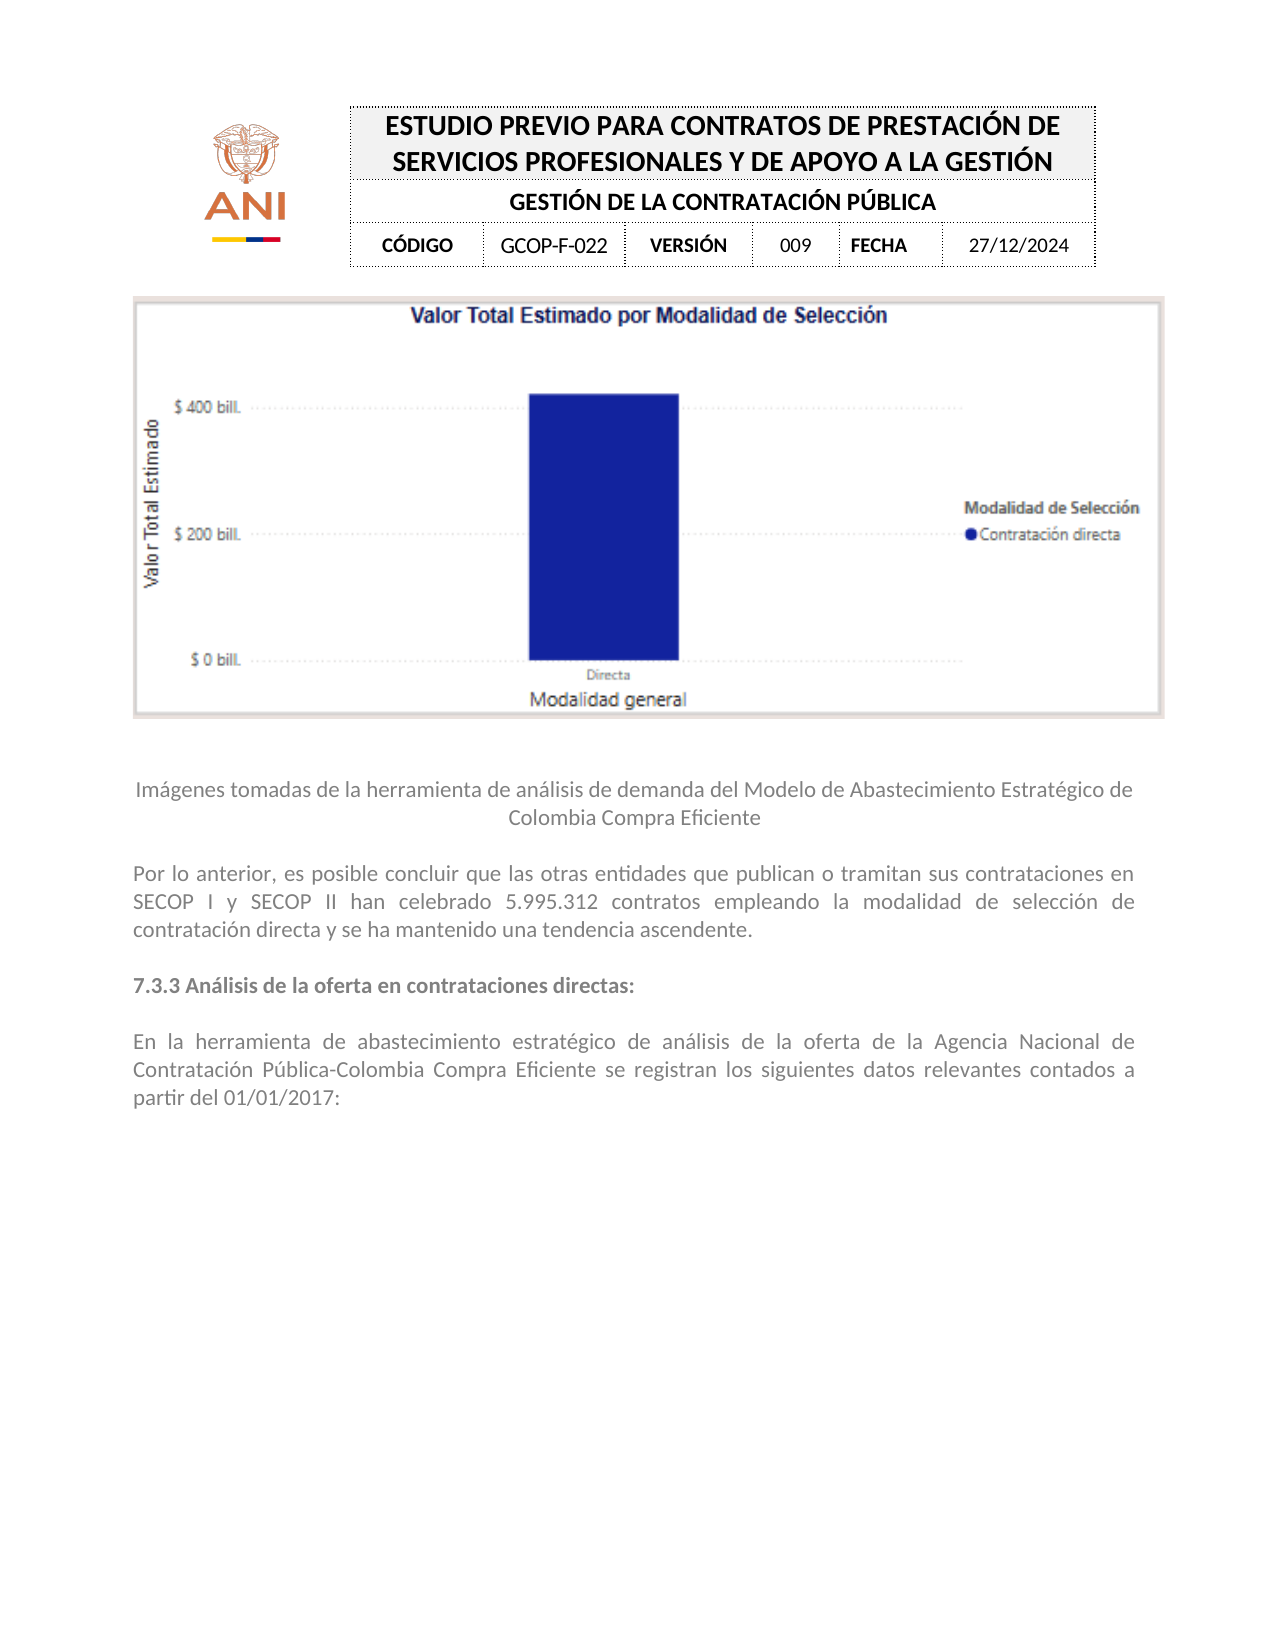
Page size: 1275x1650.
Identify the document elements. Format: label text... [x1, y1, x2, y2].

picture [132, 296, 1165, 719]
text Por lo anterior, es posible concluir que las otras entidades que publican o tramitan sus contrataciones en SECOP I y SECOP II han celebrado 5.995.312 contratos empleando la modalidad de selección de contratación directa y se ha mantenido una tendencia ascendente. [133, 859, 1137, 943]
picture [182, 106, 309, 258]
text 7.3.3 Análisis de la oferta en contrataciones directas: [133, 971, 1137, 999]
text Imágenes tomadas de la herramienta de análisis de demanda del Modelo de Abastecimiento Estratégico de Colombia Compra Eficiente [133, 775, 1137, 831]
text En la herramienta de abastecimiento estratégico de análisis de la oferta de la Agencia Nacional de Contratación Pública-Colombia Compra Eficiente se registran los siguientes datos relevantes contados a partir del 01/01/2017: [133, 1027, 1137, 1111]
